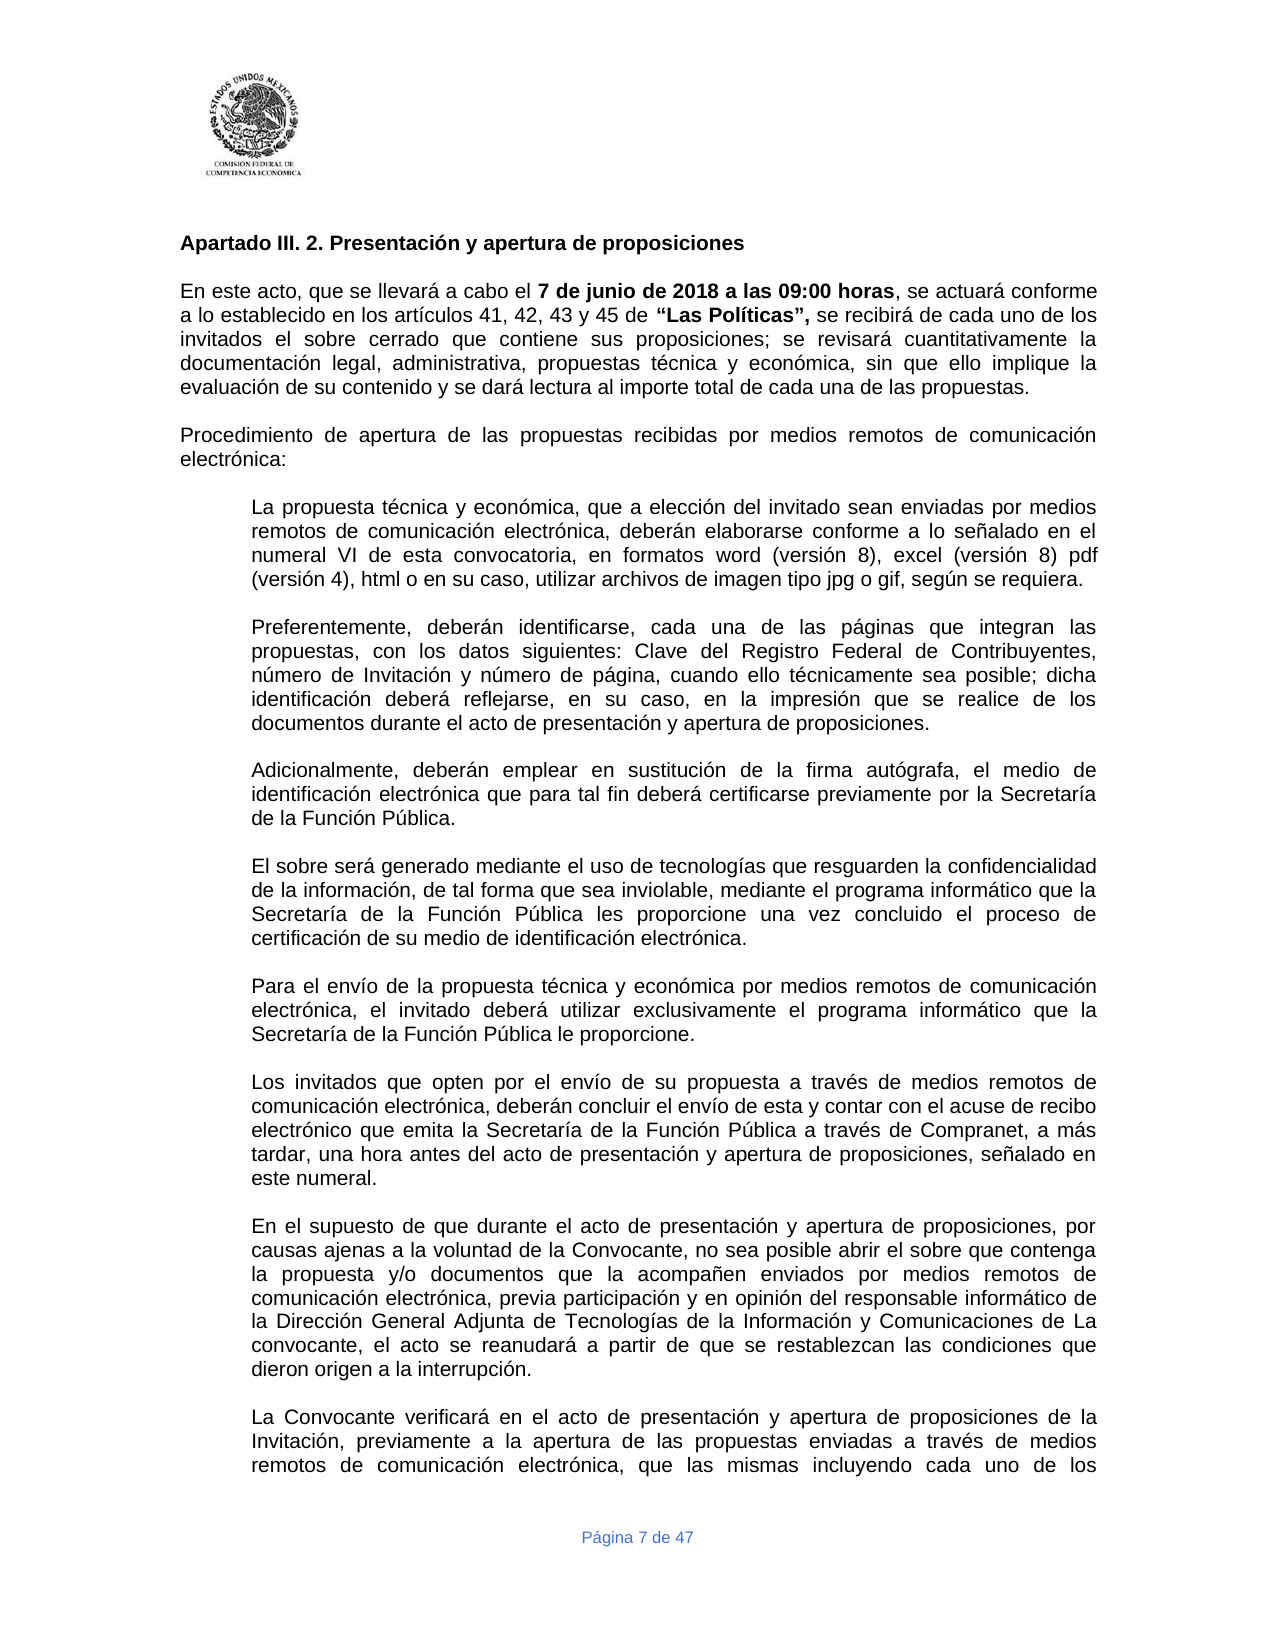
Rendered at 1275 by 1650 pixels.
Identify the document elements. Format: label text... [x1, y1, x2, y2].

text En este acto, que se llevará a cabo el 7 de junio de 2018 a las 09:00 horas, se actuará conforme a lo establecido en los artículos 41, 42, 43 y 45 de “Las Políticas”, se recibirá de cada uno de los invitados el sobre cerrado que contiene sus proposiciones; se revisará cuantitativamente la documentación legal, administrativa, propuestas técnica y económica, sin que ello implique la evaluación de su contenido y se dará lectura al importe total de cada una de las propuestas. [180, 279, 1098, 399]
text Apartado III. 2. Presentación y apertura de proposiciones [180, 231, 1098, 255]
text Preferentemente, deberán identificarse, cada una de las páginas que integran las propuestas, con los datos siguientes: Clave del Registro Federal de Contribuyentes, número de Invitación y número de página, cuando ello técnicamente sea posible; dicha identificación deberá reflejarse, en su caso, en la impresión que se realice de los documentos durante el acto de presentación y apertura de proposiciones. [251, 614, 1098, 734]
text Los invitados que opten por el envío de su propuesta a través de medios remotos de comunicación electrónica, deberán concluir el envío de esta y contar con el acuse de recibo electrónico que emita la Secretaría de la Función Pública a través de Compranet, a más tardar, una hora antes del acto de presentación y apertura de proposiciones, señalado en este numeral. [251, 1070, 1098, 1189]
picture [188, 73, 322, 179]
text En el supuesto de que durante el acto de presentación y apertura de proposiciones, por causas ajenas a la voluntad de la Convocante, no sea posible abrir el sobre que contenga la propuesta y/o documentos que la acompañen enviados por medios remotos de comunicación electrónica, previa participación y en opinión del responsable informático de la Dirección General Adjunta de Tecnologías de la Información y Comunicaciones de La convocante, el acto se reanudará a partir de que se restablezcan las condiciones que dieron origen a la interrupción. [251, 1213, 1098, 1381]
text La propuesta técnica y económica, que a elección del invitado sean enviadas por medios remotos de comunicación electrónica, deberán elaborarse conforme a lo señalado en el numeral VI de esta convocatoria, en formatos word (versión 8), excel (versión 8) pdf (versión 4), html o en su caso, utilizar archivos de imagen tipo jpg o gif, según se requiera. [251, 495, 1098, 591]
text Para el envío de la propuesta técnica y económica por medios remotos de comunicación electrónica, el invitado deberá utilizar exclusivamente el programa informático que la Secretaría de la Función Pública le proporcione. [251, 974, 1098, 1046]
text Procedimiento de apertura de las propuestas recibidas por medios remotos de comunicación electrónica: [180, 423, 1098, 471]
text Adicionalmente, deberán emplear en sustitución de la firma autógrafa, el medio de identificación electrónica que para tal fin deberá certificarse previamente por la Secretaría de la Función Pública. [251, 758, 1098, 830]
text El sobre será generado mediante el uso de tecnologías que resguarden la confidencialidad de la información, de tal forma que sea inviolable, mediante el programa informático que la Secretaría de la Función Pública les proporcione una vez concluido el proceso de certificación de su medio de identificación electrónica. [251, 854, 1098, 950]
